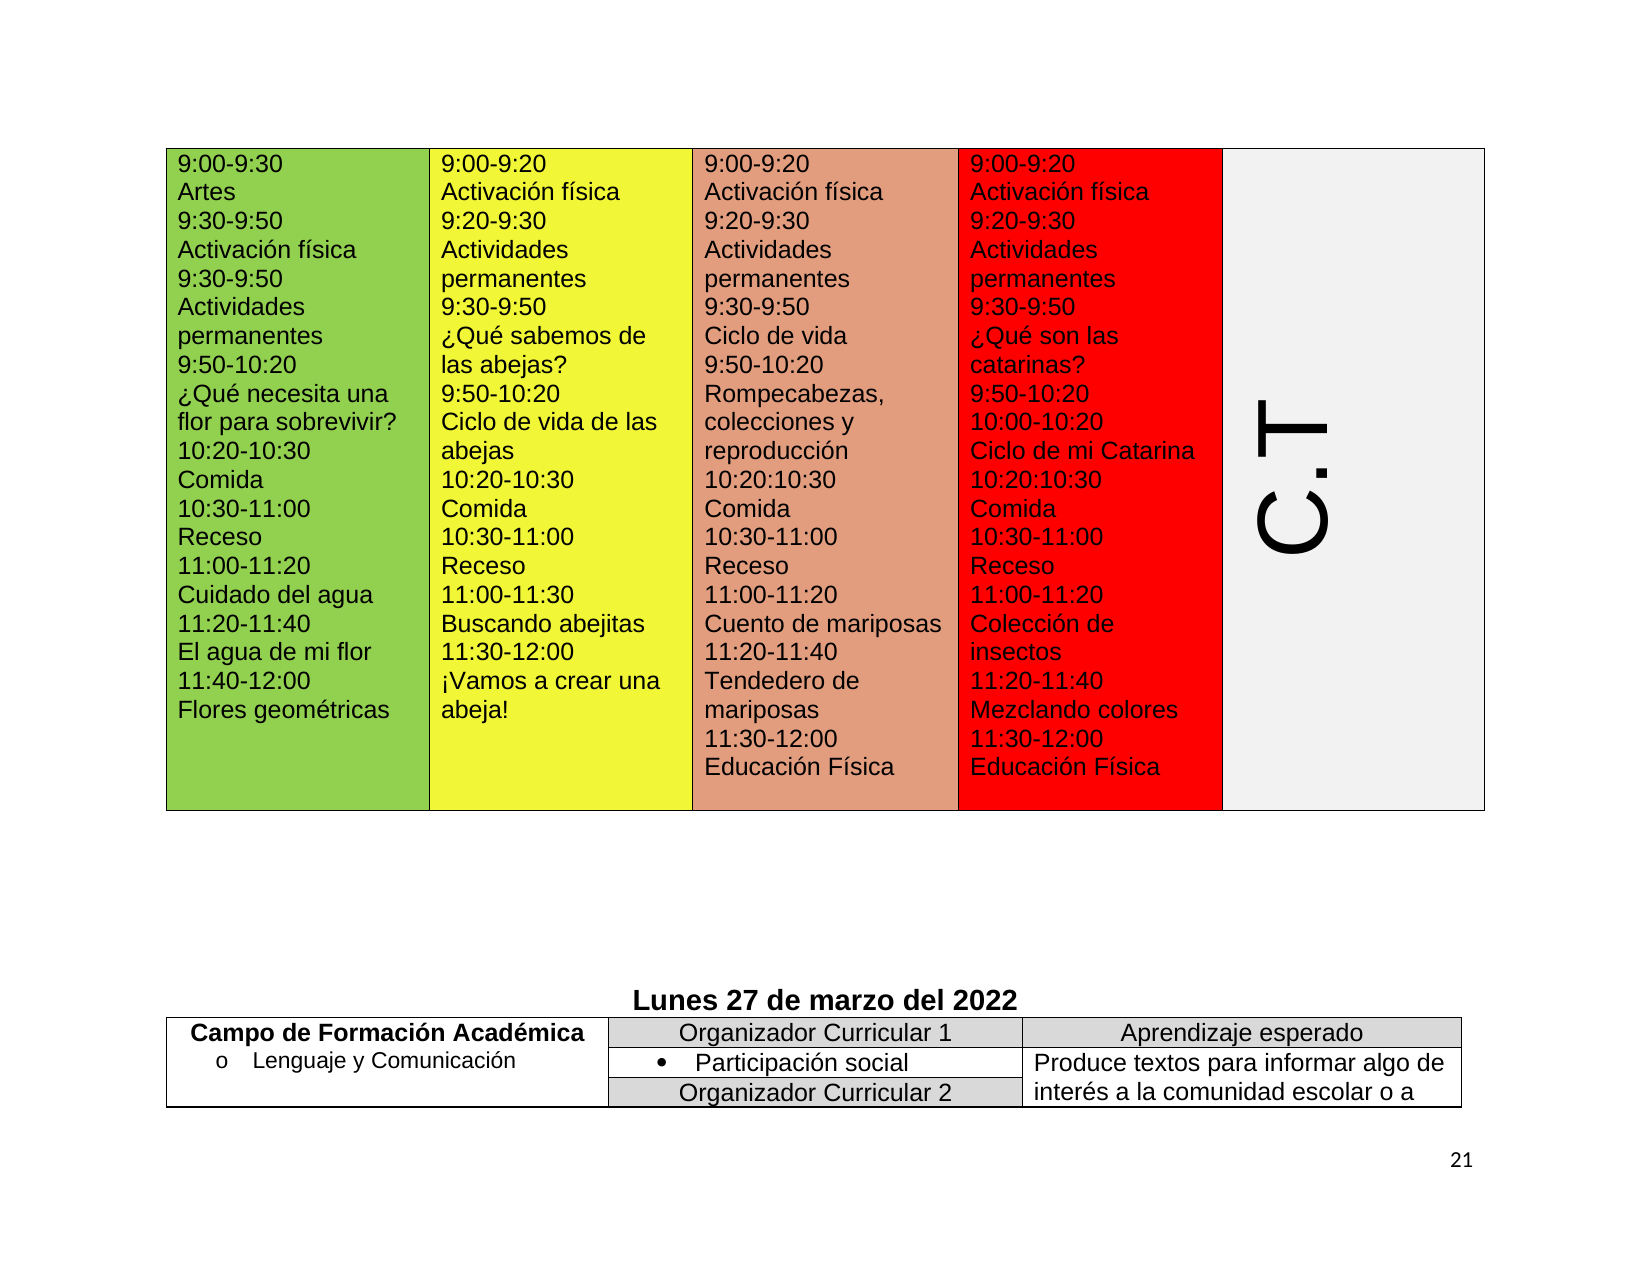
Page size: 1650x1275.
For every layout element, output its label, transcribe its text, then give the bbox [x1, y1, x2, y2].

table_header Organizador Curricular 1 [609, 1018, 1022, 1047]
table_header Campo de Formación Académica Lenguaje y Comunicación [167, 1018, 608, 1106]
table_cell 9:00-9:20 Activación física 9:20-9:30 Actividades permanentes 9:30-9:50 ¿Qué son las catarinas? 9:50-10:20 10:00-10:20 Ciclo de mi Catarina 10:20:10:30 Comida 10:30-11:00 Receso 11:00-11:20 Colección de insectos 11:20-11:40 Mezclando colores 11:30-12:00 Educación Física [959, 149, 1222, 810]
table_cell 9:00-9:30 Artes 9:30-9:50 Activación física 9:30-9:50 Actividades permanentes 9:50-10:20 ¿Qué necesita una flor para sobrevivir? 10:20-10:30 Comida 10:30-11:00 Receso 11:00-11:20 Cuidado del agua 11:20-11:40 El agua de mi flor 11:40-12:00 Flores geométricas [167, 149, 429, 810]
table_cell 9:00-9:20 Activación física 9:20-9:30 Actividades permanentes 9:30-9:50 Ciclo de vida 9:50-10:20 Rompecabezas, colecciones y reproducción 10:20:10:30 Comida 10:30-11:00 Receso 11:00-11:20 Cuento de mariposas 11:20-11:40 Tendedero de mariposas 11:30-12:00 Educación Física [693, 149, 958, 810]
table_cell Participación social [609, 1048, 1022, 1077]
table_cell Organizador Curricular 2 [609, 1078, 1022, 1106]
table_header Aprendizaje esperado [1023, 1018, 1461, 1047]
text Lunes 27 de marzo del 2022 [177, 983, 1473, 1017]
table_cell Produce textos para informar algo de interés a la comunidad escolar o a los padres de familia. [1023, 1048, 1461, 1106]
table_cell C.T [1223, 149, 1484, 810]
table_cell 9:00-9:20 Activación física 9:20-9:30 Actividades permanentes 9:30-9:50 ¿Qué sabemos de las abejas? 9:50-10:20 Ciclo de vida de las abejas 10:20-10:30 Comida 10:30-11:00 Receso 11:00-11:30 Buscando abejitas 11:30-12:00 ¡Vamos a crear una abeja! [430, 149, 692, 810]
